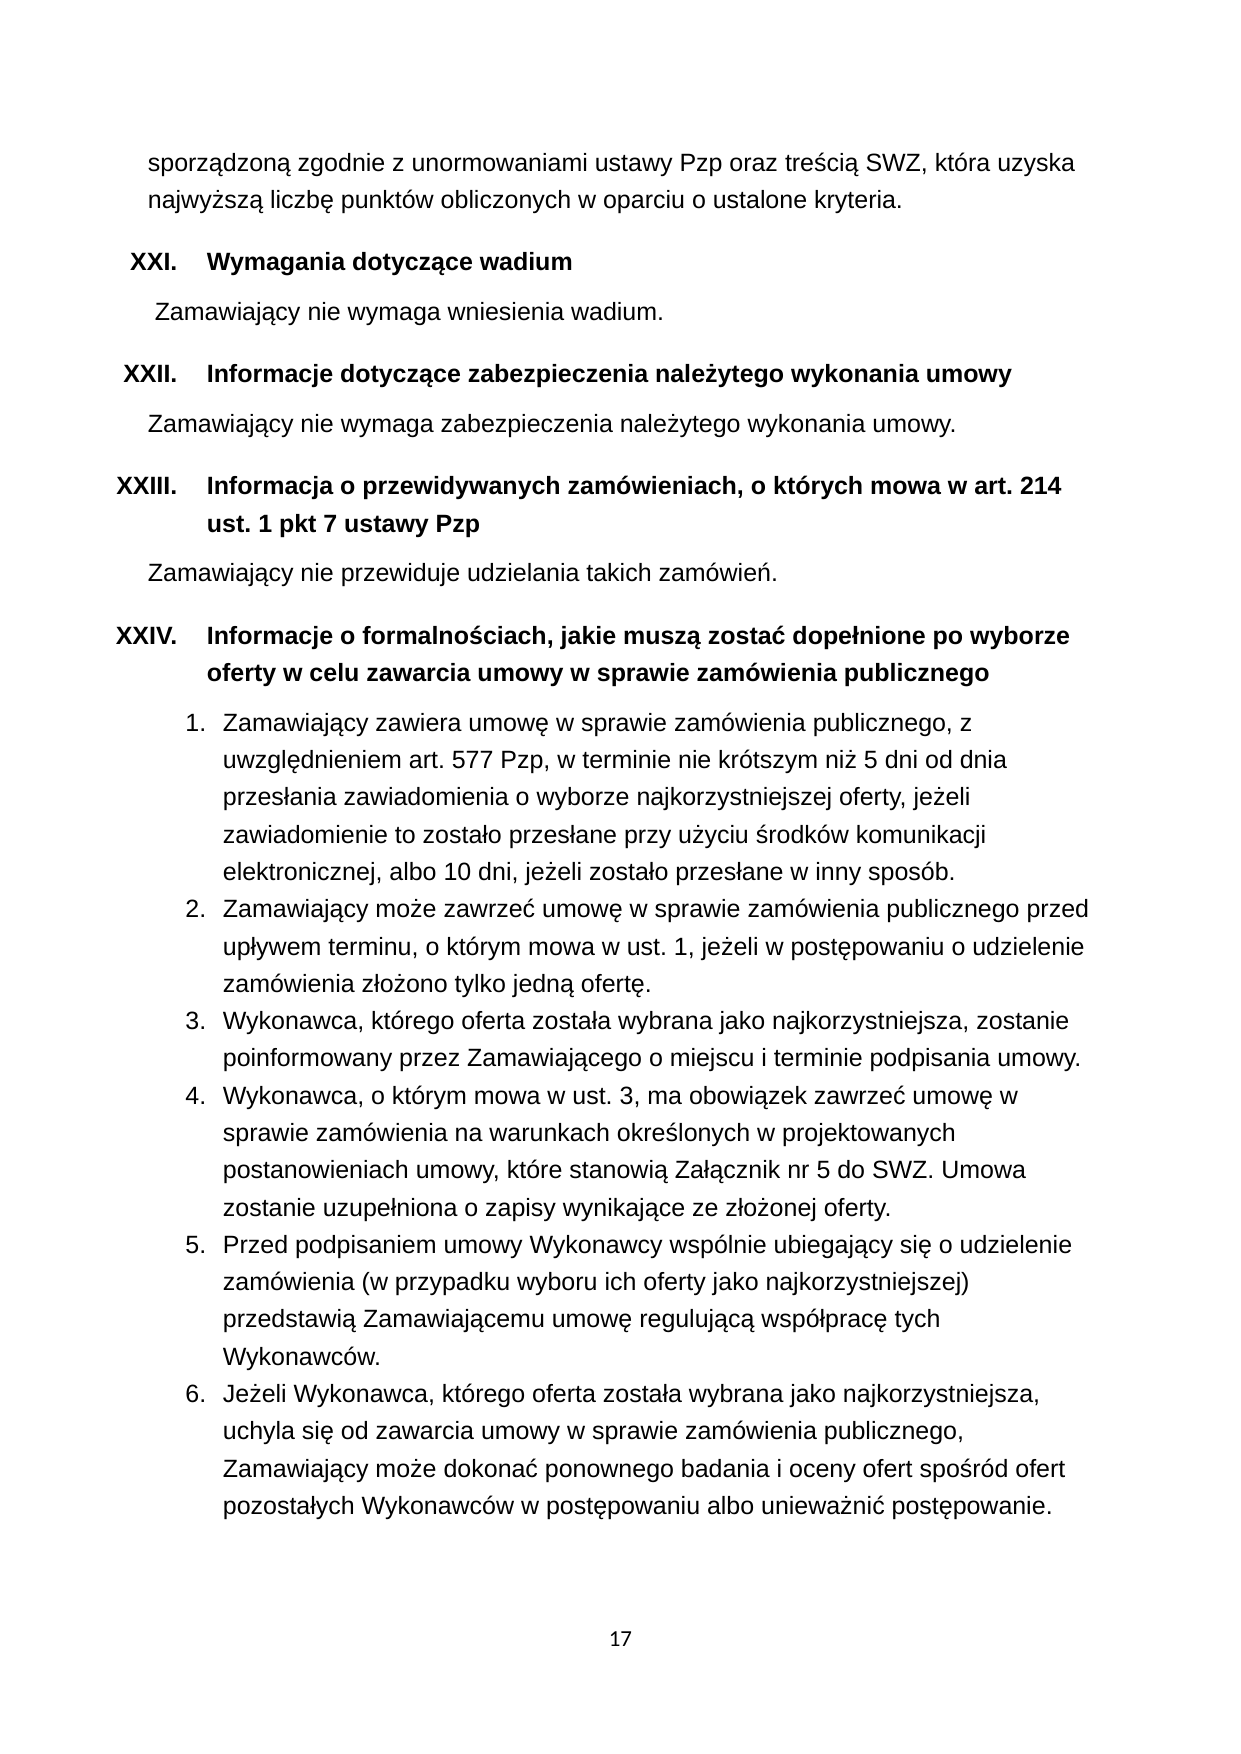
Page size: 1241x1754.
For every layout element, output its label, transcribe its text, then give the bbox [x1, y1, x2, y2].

text Zamawiający nie przewiduje udzielania takich zamówień. [148, 558, 1093, 587]
list Przed podpisaniem umowy Wykonawcy wspólnie ubiegający się o udzielenie zamówienia (w przypadku wyboru ich oferty jako najkorzystniejszej) przedstawią Zamawiającemu umowę regulującą współpracę tych Wykonawców. [185, 1230, 1093, 1371]
text Zamawiający nie wymaga zabezpieczenia należytego wykonania umowy. [148, 409, 1093, 438]
list Jeżeli Wykonawca, którego oferta została wybrana jako najkorzystniejsza, uchyla się od zawarcia umowy w sprawie zamówienia publicznego, Zamawiający może dokonać ponownego badania i oceny ofert spośród ofert pozostałych Wykonawców w postępowaniu albo unieważnić postępowanie. [185, 1379, 1093, 1520]
list Wykonawca, którego oferta została wybrana jako najkorzystniejsza, zostanie poinformowany przez Zamawiającego o miejscu i terminie podpisania umowy. [185, 1006, 1093, 1072]
list Wykonawca, o którym mowa w ust. 3, ma obowiązek zawrzeć umowę w sprawie zamówienia na warunkach określonych w projektowanych postanowieniach umowy, które stanowią Załącznik nr 5 do SWZ. Umowa zostanie uzupełniona o zapisy wynikające ze złożonej oferty. [185, 1081, 1093, 1221]
subtitle Informacje o formalnościach, jakie muszą zostać dopełnione po wyborze oferty w celu zawarcia umowy w sprawie zamówienia publicznego [177, 621, 1093, 687]
list Zamawiający może zawrzeć umowę w sprawie zamówienia publicznego przed upływem terminu, o którym mowa w ust. 1, jeżeli w postępowaniu o udzielenie zamówienia złożono tylko jedną ofertę. [185, 894, 1093, 998]
list Zamawiający zawiera umowę w sprawie zamówienia publicznego, z uwzględnieniem art. 577 Pzp, w terminie nie krótszym niż 5 dni od dnia przesłania zawiadomienia o wyborze najkorzystniejszej oferty, jeżeli zawiadomienie to zostało przesłane przy użyciu środków komunikacji elektronicznej, albo 10 dni, jeżeli zostało przesłane w inny sposób. [185, 708, 1093, 886]
subtitle Informacja o przewidywanych zamówieniach, o których mowa w art. 214 ust. 1 pkt 7 ustawy Pzp [177, 471, 1093, 537]
subtitle Informacje dotyczące zabezpieczenia należytego wykonania umowy [177, 359, 1093, 388]
subtitle Wymagania dotyczące wadium [177, 247, 1093, 276]
text Zamawiający nie wymaga wniesienia wadium. [148, 297, 1093, 326]
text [148, 148, 1093, 214]
